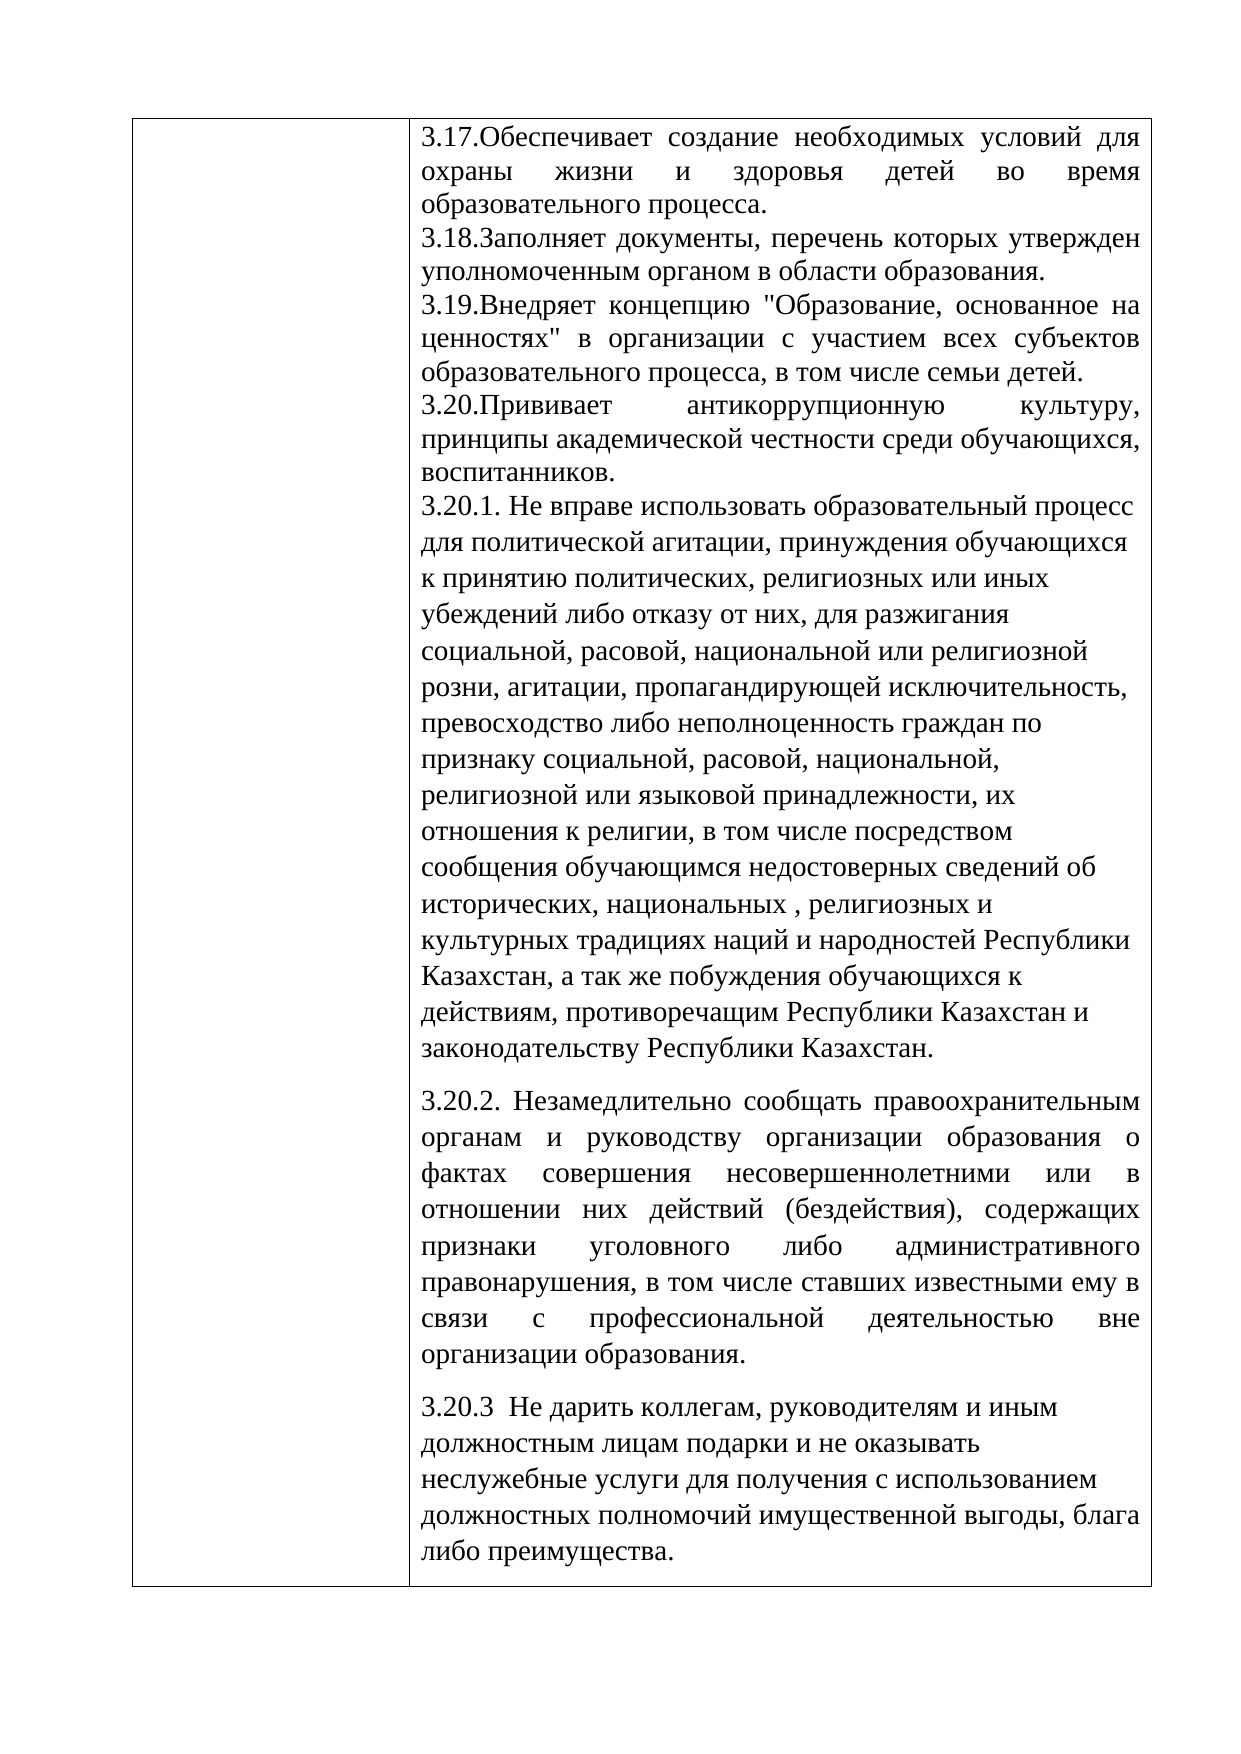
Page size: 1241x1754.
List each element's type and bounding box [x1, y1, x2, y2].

table_cell [410, 119, 1151, 1586]
table_cell [133, 119, 409, 1586]
